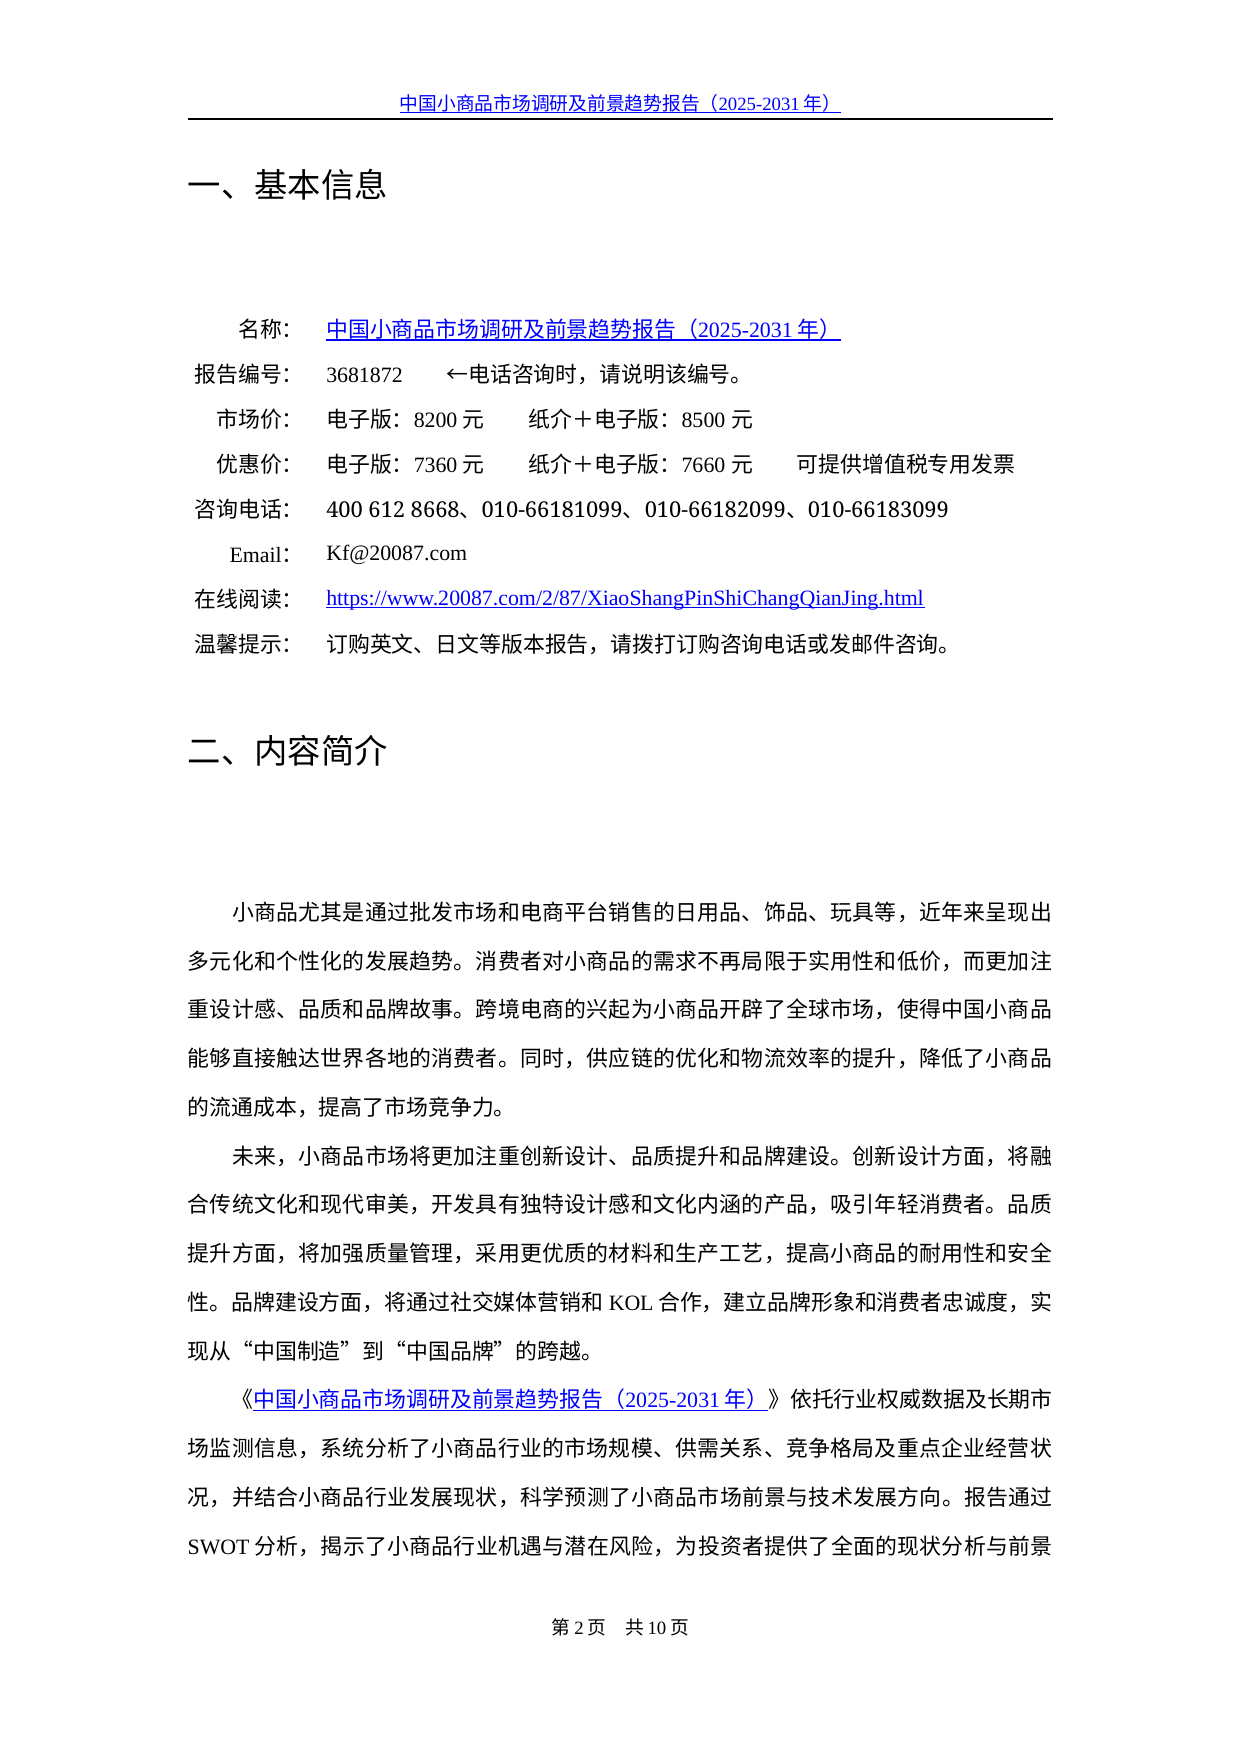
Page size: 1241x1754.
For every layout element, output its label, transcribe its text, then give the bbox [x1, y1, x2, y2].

table_cell 订购英文、日文等版本报告，请拨打订购咨询电话或发邮件咨询。 [315, 627, 1073, 672]
table_cell 咨询电话： [167, 492, 315, 537]
table_cell 400 612 8668、010-66181099、010-66182099、010-66183099 [315, 492, 1073, 537]
table_cell 电子版：8200 元 纸介＋电子版：8500 元 [315, 402, 1073, 447]
title 一、基本信息 [187, 150, 1053, 215]
table_cell Email： [167, 537, 315, 582]
table_cell 温馨提示： [167, 627, 315, 672]
table_header 名称： [167, 312, 315, 357]
table_cell 市场价： [167, 402, 315, 447]
title 二、内容简介 [187, 717, 1053, 782]
table_cell Kf@20087.com [315, 537, 1073, 582]
table_header 中国小商品市场调研及前景趋势报告（2025-2031年） [315, 312, 1073, 357]
table_cell 在线阅读： [167, 582, 315, 627]
table_cell 电子版：7360 元 纸介＋电子版：7660 元 可提供增值税专用发票 [315, 447, 1073, 492]
table_cell 报告编号： [167, 357, 315, 402]
table_cell 3681872 ←电话咨询时，请说明该编号。 [315, 357, 1073, 402]
table_cell 优惠价： [167, 447, 315, 492]
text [187, 894, 1053, 1561]
table_cell [315, 582, 1073, 627]
